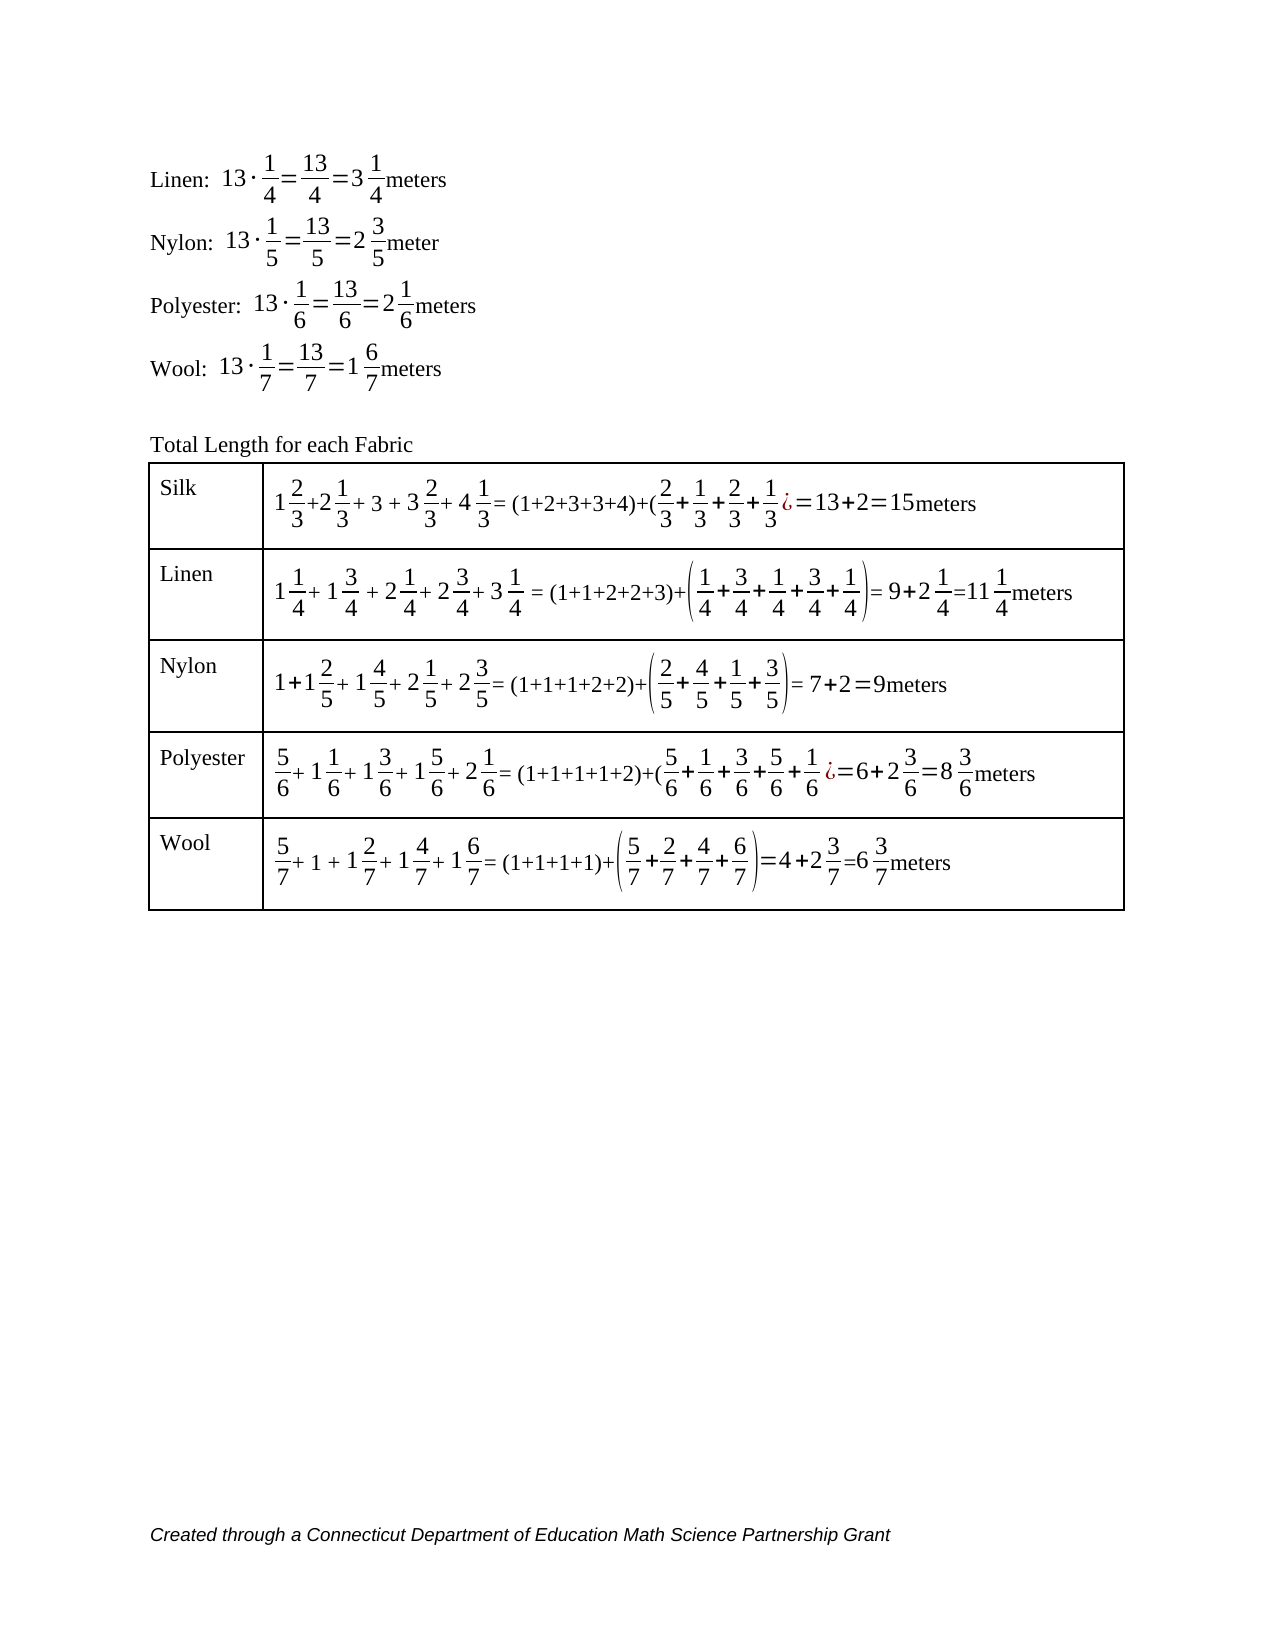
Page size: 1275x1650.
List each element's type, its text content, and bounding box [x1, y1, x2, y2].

table_cell Linen [150, 550, 262, 639]
text Total Length for each Fabric [150, 431, 1125, 458]
table_header Silk [150, 464, 262, 547]
table_cell Wool [150, 819, 262, 909]
table_cell + + + + = (1+1+1+1+2)+(meters [264, 733, 1123, 817]
text Polyester: meters [150, 276, 1125, 334]
text Nylon: meter [150, 213, 1125, 272]
text Wool: meters [150, 338, 1125, 397]
table_cell + + + + = (1+1+2+2+3)+= =meters [264, 550, 1123, 639]
table_cell + 1 + + + = (1+1+1+1)+=meters [264, 819, 1123, 909]
text Linen: meters [150, 150, 1125, 209]
table_cell + + + = (1+1+1+2+2)+= meters [264, 641, 1123, 731]
table_header ++ 3 + + = (1+2+3+3+4)+(meters [264, 464, 1123, 547]
table_cell Nylon [150, 641, 262, 731]
table_cell Polyester [150, 733, 262, 817]
